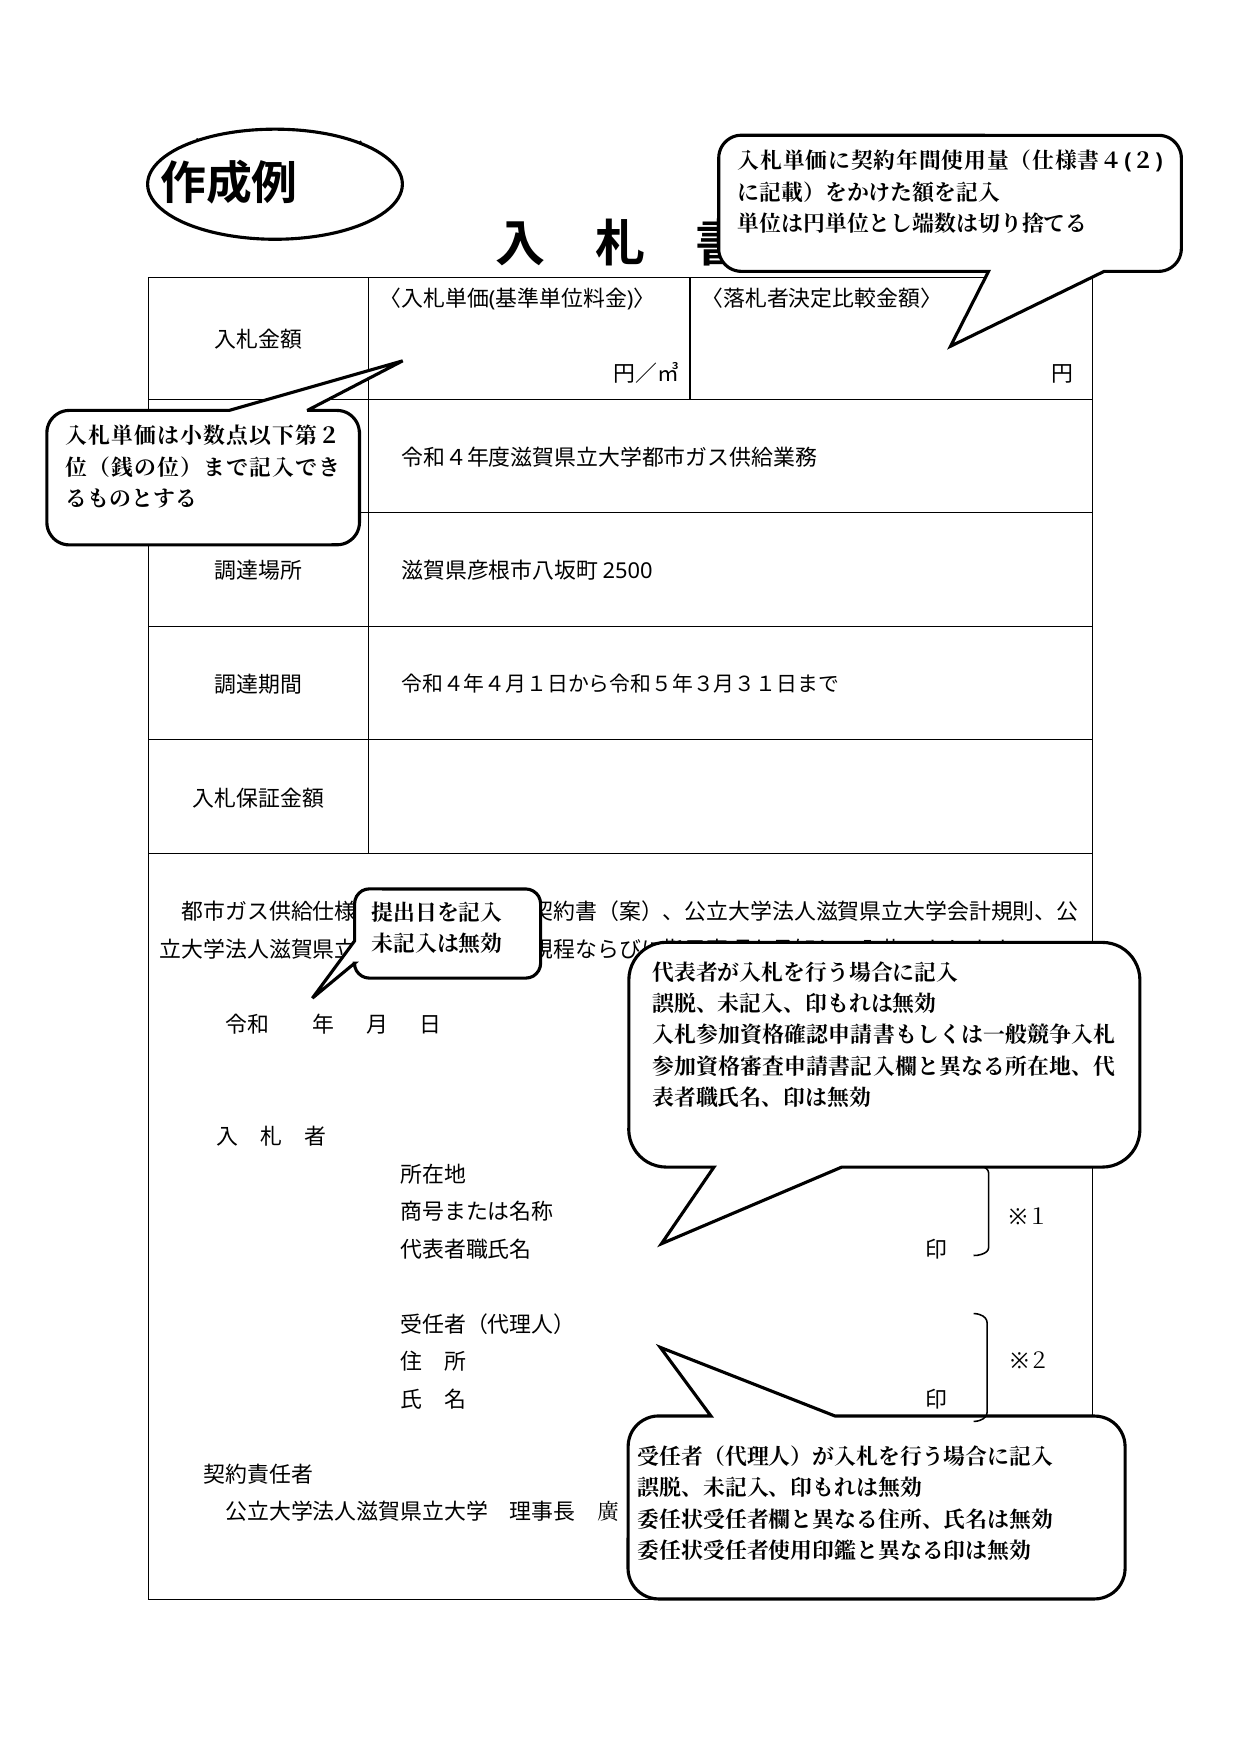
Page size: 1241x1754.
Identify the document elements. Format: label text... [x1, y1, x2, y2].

table_header 〈落札者決定比較金額〉 円 [691, 278, 1092, 398]
table_cell 令和４年度滋賀県立大学都市ガス供給業務 [369, 400, 1092, 512]
text ※２ 代表者が入札を行う場合は不要。受任者（代理人）が入札を行う場合は委任状の受任者欄と同様とすること [291, 127, 1092, 164]
table_header 入札金額 [149, 278, 368, 398]
table_cell 都市ガス供給仕様書、都市ガス供給契約書（案）、公立大学法人滋賀県立大学会計規則、公立大学法人滋賀県立大学契約事務取扱規程ならびに指示事項を承知して入札いたします。 令和 年 月 日 入 札 者 所在地 商号または名称 代表者職氏名 印 受任者（代理人） 住 所 氏 名 印 契約責任者 公立大学法人滋賀県立大学 理事長 廣 川 能 嗣 [149, 854, 1092, 1599]
table_cell [369, 740, 1092, 853]
table_cell 滋賀県彦根市八坂町2500 [369, 513, 1092, 626]
table_cell 調達期間 [149, 627, 368, 739]
table_header 〈入札単価(基準単位料金)〉 円／㎥ [369, 278, 689, 398]
text 別紙様式３ [397, 164, 717, 202]
table_cell 入札物件名 [318, 400, 368, 512]
table_cell 令和４年４月１日から令和５年３月３１日まで [369, 627, 1092, 739]
table_cell 入札保証金額 [149, 740, 368, 853]
table_cell 調達場所 [149, 513, 368, 626]
text 入 札 書 [148, 202, 985, 277]
